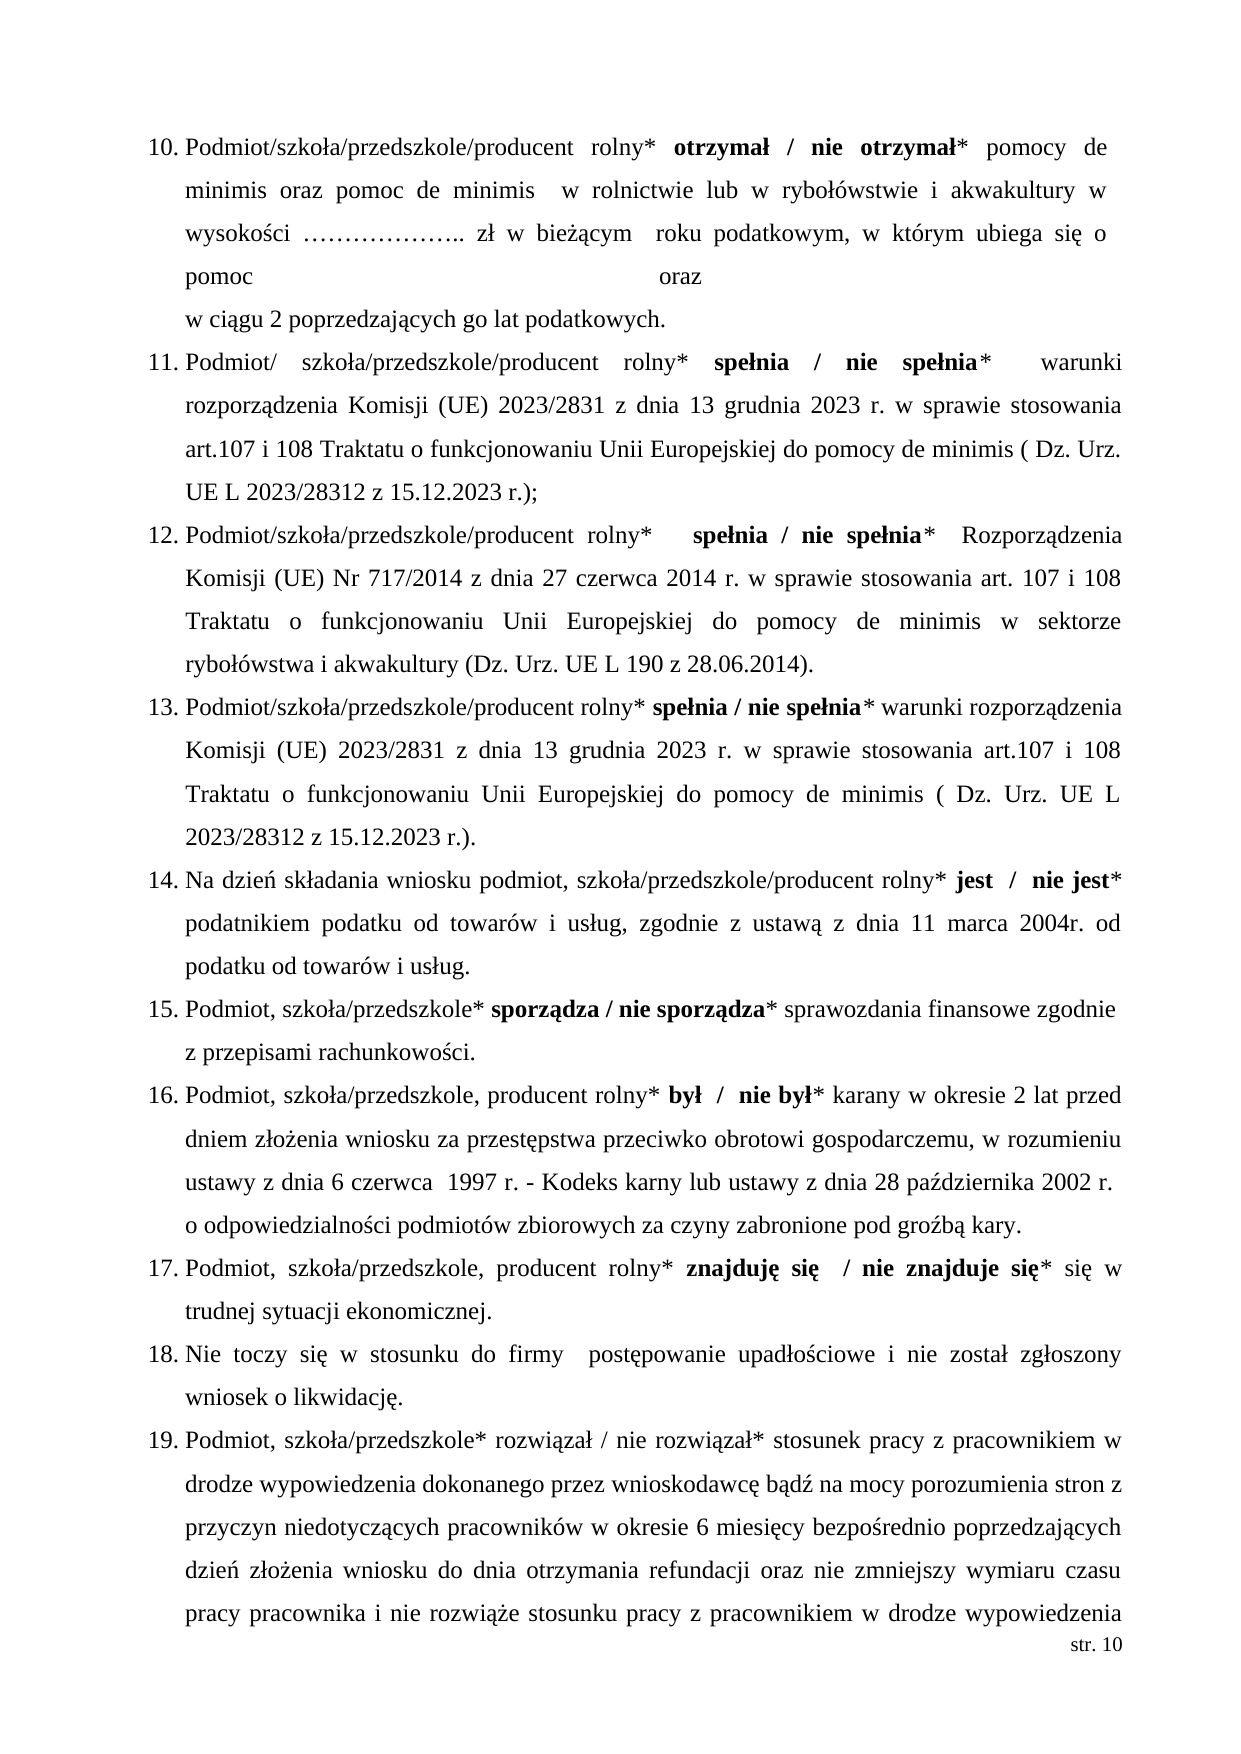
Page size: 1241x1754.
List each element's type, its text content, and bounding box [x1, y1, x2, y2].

list Podmiot/szkoła/przedszkole/producent rolny* spełnia / nie spełnia* Rozporządzenia Komisji (UE) Nr 717/2014 z dnia 27 czerwca 2014 r. w sprawie stosowania art. 107 i 108 Traktatu o funkcjonowaniu Unii Europejskiej do pomocy de minimis w sektorze rybołówstwa i akwakultury (Dz. Urz. UE L 190 z 28.06.2014). [148, 520, 1122, 678]
list Podmiot/szkoła/przedszkole/producent rolny* spełnia / nie spełnia* warunki rozporządzenia Komisji (UE) 2023/2831 z dnia 13 grudnia 2023 r. w sprawie stosowania art.107 i 108 Traktatu o funkcjonowaniu Unii Europejskiej do pomocy de minimis ( Dz. Urz. UE L 2023/28312 z 15.12.2023 r.). [148, 692, 1122, 851]
list Podmiot/szkoła/przedszkole/producent rolny* otrzymał / nie otrzymał* pomocy de minimis oraz pomoc de minimis w rolnictwie lub w rybołówstwie i akwakultury w wysokości ……………….. zł w bieżącym roku podatkowym, w którym ubiega się o pomoc oraz w ciągu 2 poprzedzających go lat podatkowych. [148, 132, 1108, 333]
list Podmiot, szkoła/przedszkole, producent rolny* był / nie był* karany w okresie 2 lat przed dniem złożenia wniosku za przestępstwa przeciwko obrotowi gospodarczemu, w rozumieniu ustawy z dnia 6 czerwca 1997 r. - Kodeks karny lub ustawy z dnia 28 października 2002 r. o odpowiedzialności podmiotów zbiorowych za czyny zabronione pod groźbą kary. [148, 1081, 1122, 1239]
list Podmiot, szkoła/przedszkole, producent rolny* znajduję się / nie znajduje się* się w trudnej sytuacji ekonomicznej. [148, 1253, 1122, 1325]
list Podmiot, szkoła/przedszkole* sporządza / nie sporządza* sprawozdania finansowe zgodnie z przepisami rachunkowości. [148, 994, 1122, 1066]
list Na dzień składania wniosku podmiot, szkoła/przedszkole/producent rolny* jest / nie jest* podatnikiem podatku od towarów i usług, zgodnie z ustawą z dnia 11 marca 2004r. od podatku od towarów i usług. [148, 865, 1122, 980]
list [148, 1426, 1122, 1627]
list Podmiot/ szkoła/przedszkole/producent rolny* spełnia / nie spełnia* warunki rozporządzenia Komisji (UE) 2023/2831 z dnia 13 grudnia 2023 r. w sprawie stosowania art.107 i 108 Traktatu o funkcjonowaniu Unii Europejskiej do pomocy de minimis ( Dz. Urz. UE L 2023/28312 z 15.12.2023 r.); [148, 347, 1122, 506]
list Nie toczy się w stosunku do firmy postępowanie upadłościowe i nie został zgłoszony wniosek o likwidację. [148, 1339, 1122, 1411]
